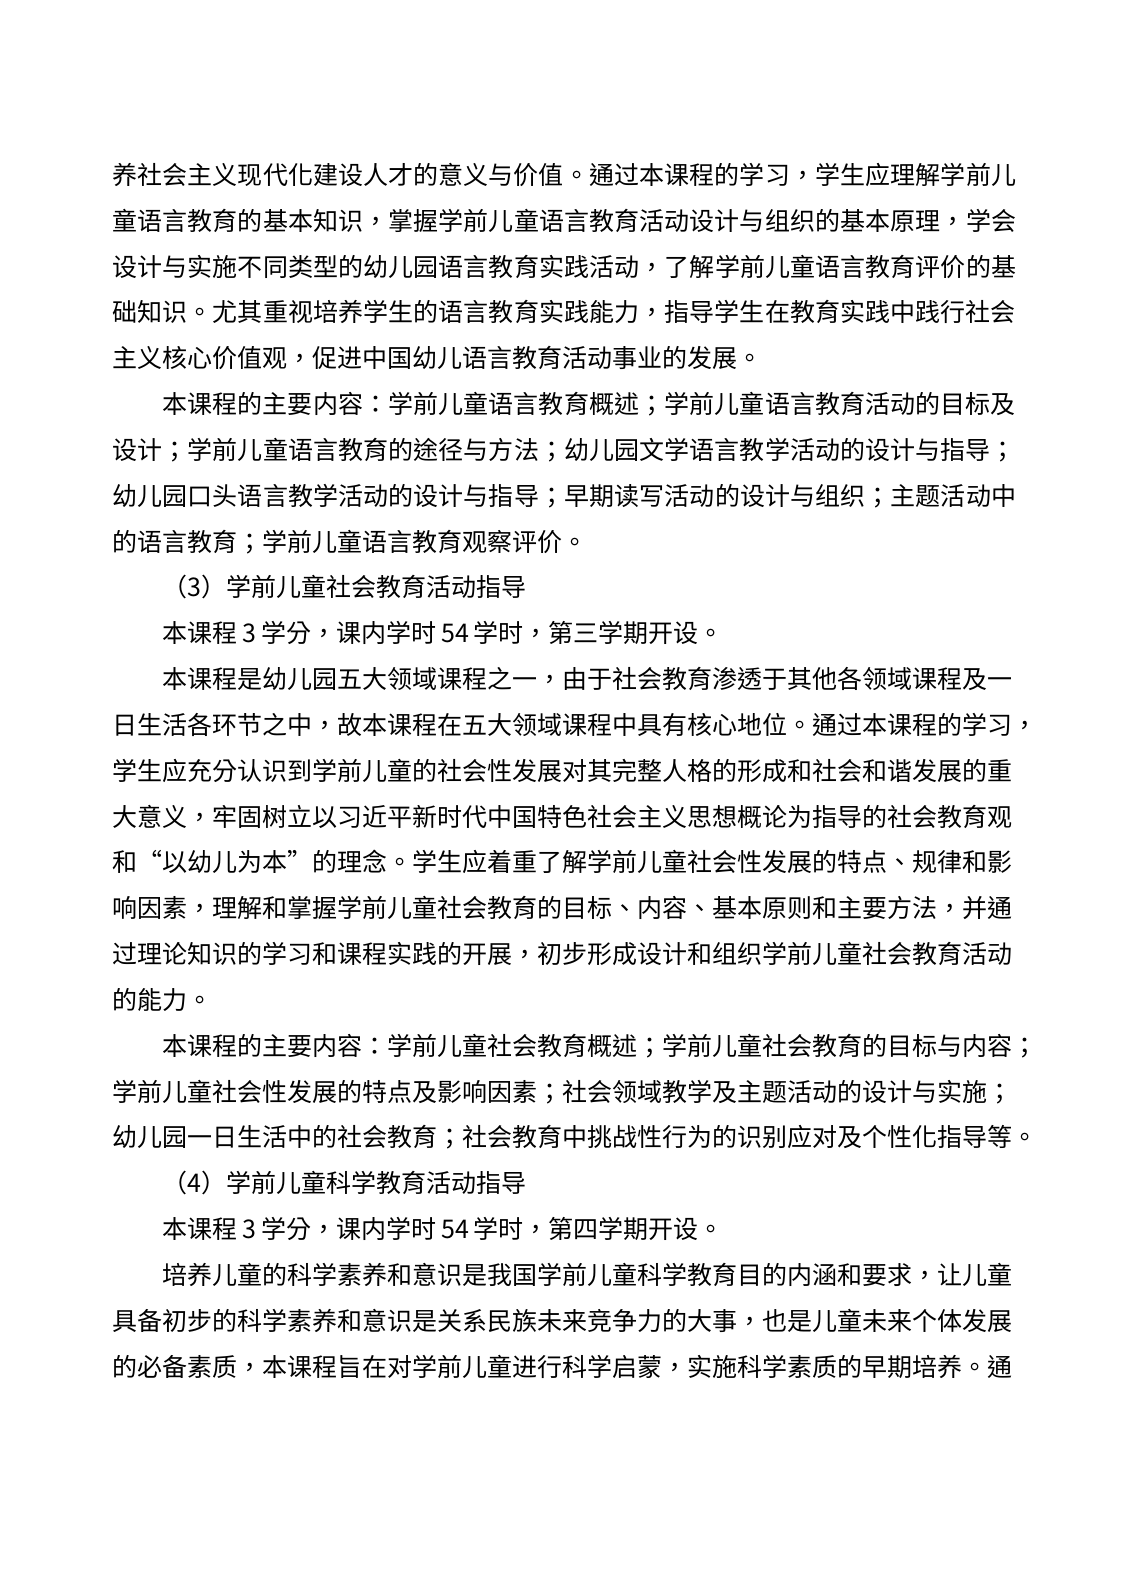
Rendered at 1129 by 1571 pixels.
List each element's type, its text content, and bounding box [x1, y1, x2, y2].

text 本课程3学分，课内学时54学时，第四学期开设。 [112, 1202, 1016, 1248]
text 本课程的主要内容：学前儿童语言教育概述；学前儿童语言教育活动的目标及设计；学前儿童语言教育的途径与方法；幼儿园文学语言教学活动的设计与指导；幼儿园口头语言教学活动的设计与指导；早期读写活动的设计与组织；主题活动中的语言教育；学前儿童语言教育观察评价。 [112, 377, 1016, 560]
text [112, 1248, 1016, 1385]
text （4）学前儿童科学教育活动指导 [112, 1156, 1016, 1202]
text 本课程是幼儿园五大领域课程之一，由于社会教育渗透于其他各领域课程及一日生活各环节之中，故本课程在五大领域课程中具有核心地位。通过本课程的学习，学生应充分认识到学前儿童的社会性发展对其完整人格的形成和社会和谐发展的重大意义，牢固树立以习近平新时代中国特色社会主义思想概论为指导的社会教育观和“以幼儿为本”的理念。学生应着重了解学前儿童社会性发展的特点、规律和影响因素，理解和掌握学前儿童社会教育的目标、内容、基本原则和主要方法，并通过理论知识的学习和课程实践的开展，初步形成设计和组织学前儿童社会教育活动的能力。 [112, 652, 1016, 1018]
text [112, 148, 1016, 377]
text （3）学前儿童社会教育活动指导 [112, 560, 1016, 606]
text 本课程的主要内容：学前儿童社会教育概述；学前儿童社会教育的目标与内容；学前儿童社会性发展的特点及影响因素；社会领域教学及主题活动的设计与实施；幼儿园一日生活中的社会教育；社会教育中挑战性行为的识别应对及个性化指导等。 [112, 1018, 1016, 1156]
text 本课程3学分，课内学时54学时，第三学期开设。 [112, 606, 1016, 652]
